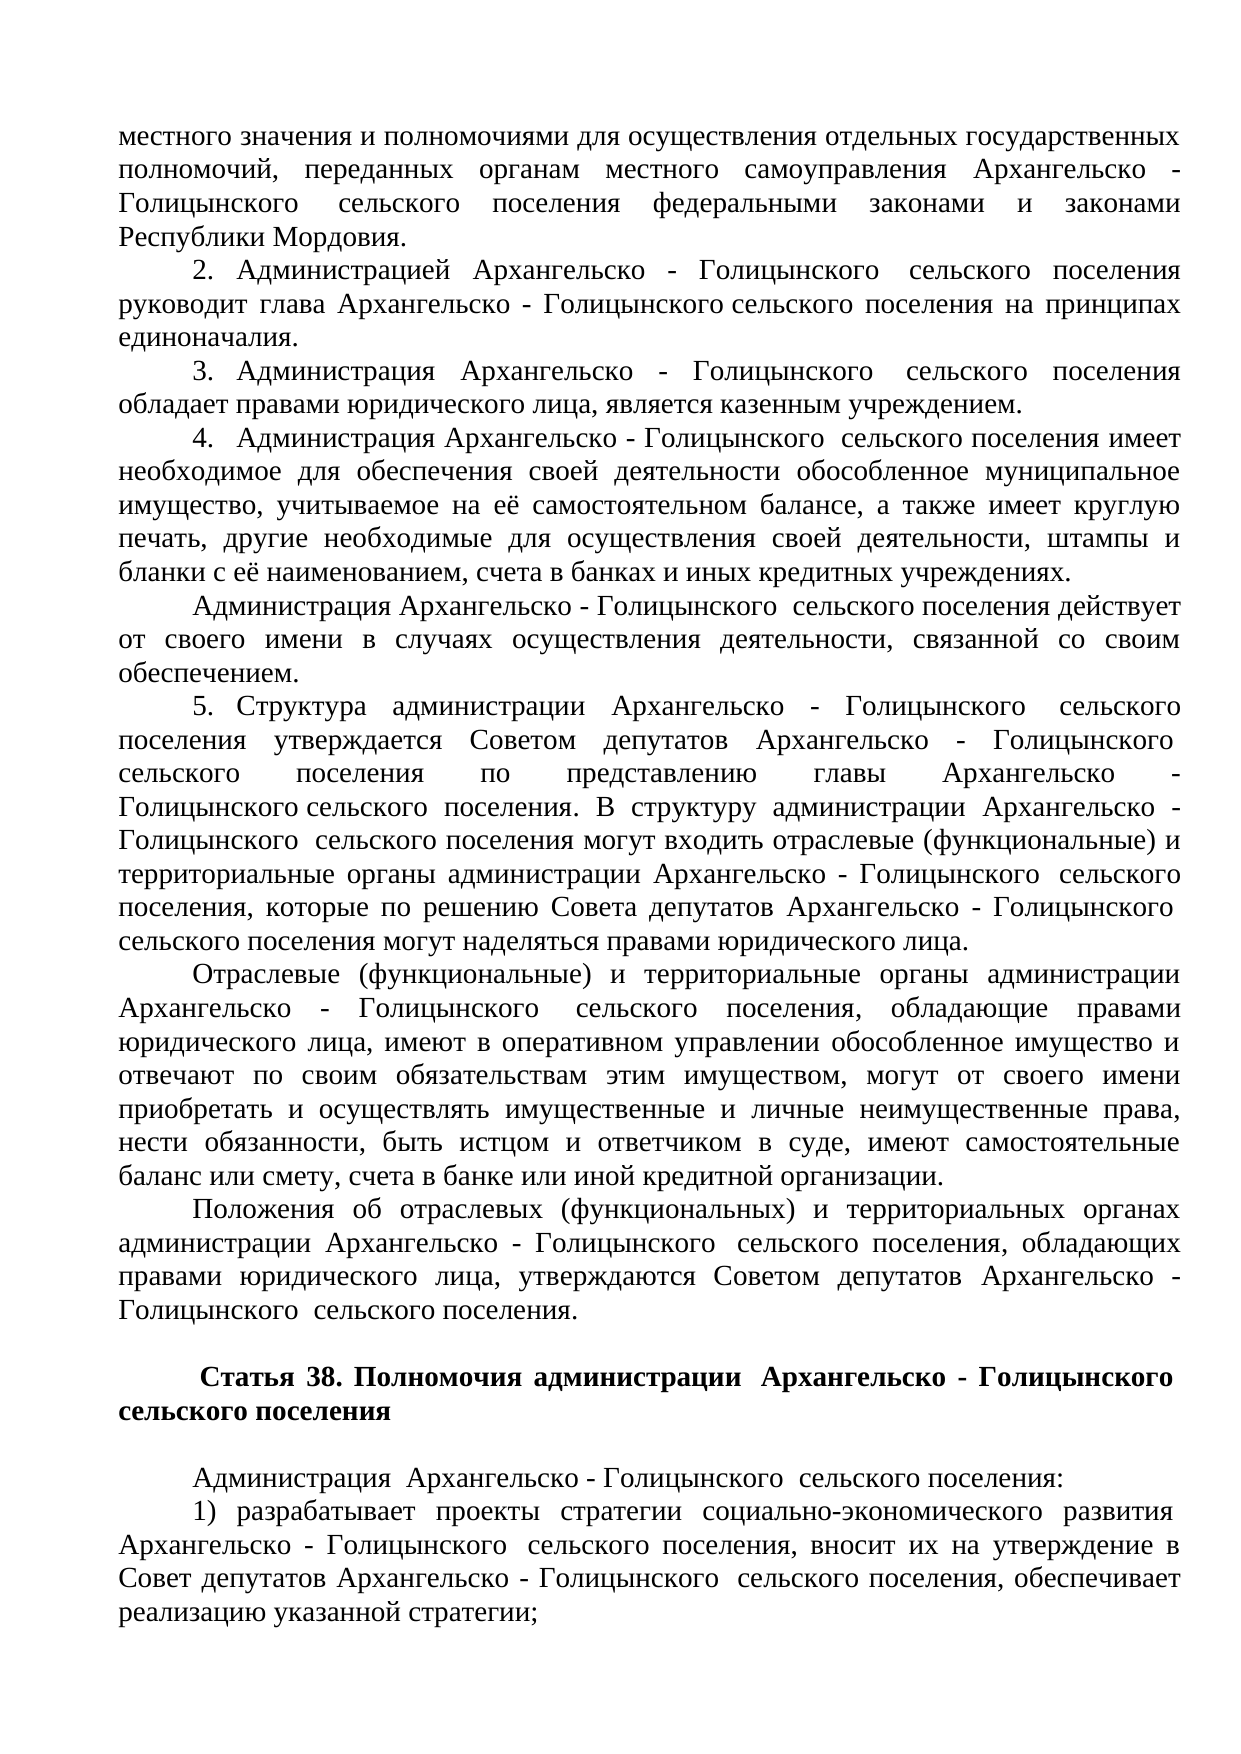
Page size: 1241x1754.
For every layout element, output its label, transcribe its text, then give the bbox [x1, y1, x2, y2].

list Администрация Архангельско - Голицынского сельского поселения обладает правами юридического лица, является казенным учреждением. [118, 353, 1181, 420]
text Положения об отраслевых (функциональных) и территориальных органах администрации Архангельско - Голицынского сельского поселения, обладающих правами юридического лица, утверждаются Советом депутатов Архангельско - Голицынского сельского поселения. [118, 1191, 1181, 1326]
text Отраслевые (функциональные) и территориальные органы администрации Архангельско - Голицынского сельского поселения, обладающие правами юридического лица, имеют в оперативном управлении обособленное имущество и отвечают по своим обязательствам этим имуществом, могут от своего имени приобретать и осуществлять имущественные и личные неимущественные права, нести обязанности, быть истцом и ответчиком в суде, имеют самостоятельные баланс или смету, счета в банке или иной кредитной организации. [118, 957, 1181, 1191]
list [118, 118, 1181, 252]
text Администрация Архангельско - Голицынского сельского поселения действует от своего имени в случаях осуществления деятельности, связанной со своим обеспечением. [118, 588, 1181, 688]
list Администрацией Архангельско - Голицынского сельского поселения руководит глава Архангельско - Голицынского сельского поселения на принципах единоначалия. [118, 252, 1181, 353]
text 1) разрабатывает проекты стратегии социально-экономического развития Архангельско - Голицынского сельского поселения, вносит их на утверждение в Совет депутатов Архангельско - Голицынского сельского поселения, обеспечивает реализацию указанной стратегии; [118, 1493, 1181, 1627]
text Статья 38. Полномочия администрации Архангельско - Голицынского сельского поселения [118, 1359, 1181, 1426]
list Структура администрации Архангельско - Голицынского сельского поселения утверждается Советом депутатов Архангельско - Голицынского сельского поселения по представлению главы Архангельско - Голицынского сельского поселения. В структуру администрации Архангельско - Голицынского сельского поселения могут входить отраслевые (функциональные) и территориальные органы администрации Архангельско - Голицынского сельского поселения, которые по решению Совета депутатов Архангельско - Голицынского сельского поселения могут наделяться правами юридического лица. [118, 688, 1181, 957]
list Администрация Архангельско - Голицынского сельского поселения: [118, 1460, 1181, 1493]
list Администрация Архангельско - Голицынского сельского поселения имеет необходимое для обеспечения своей деятельности обособленное муниципальное имущество, учитываемое на её самостоятельном балансе, а также имеет круглую печать, другие необходимые для осуществления своей деятельности, штампы и бланки с её наименованием, счета в банках и иных кредитных учреждениях. [118, 420, 1181, 588]
